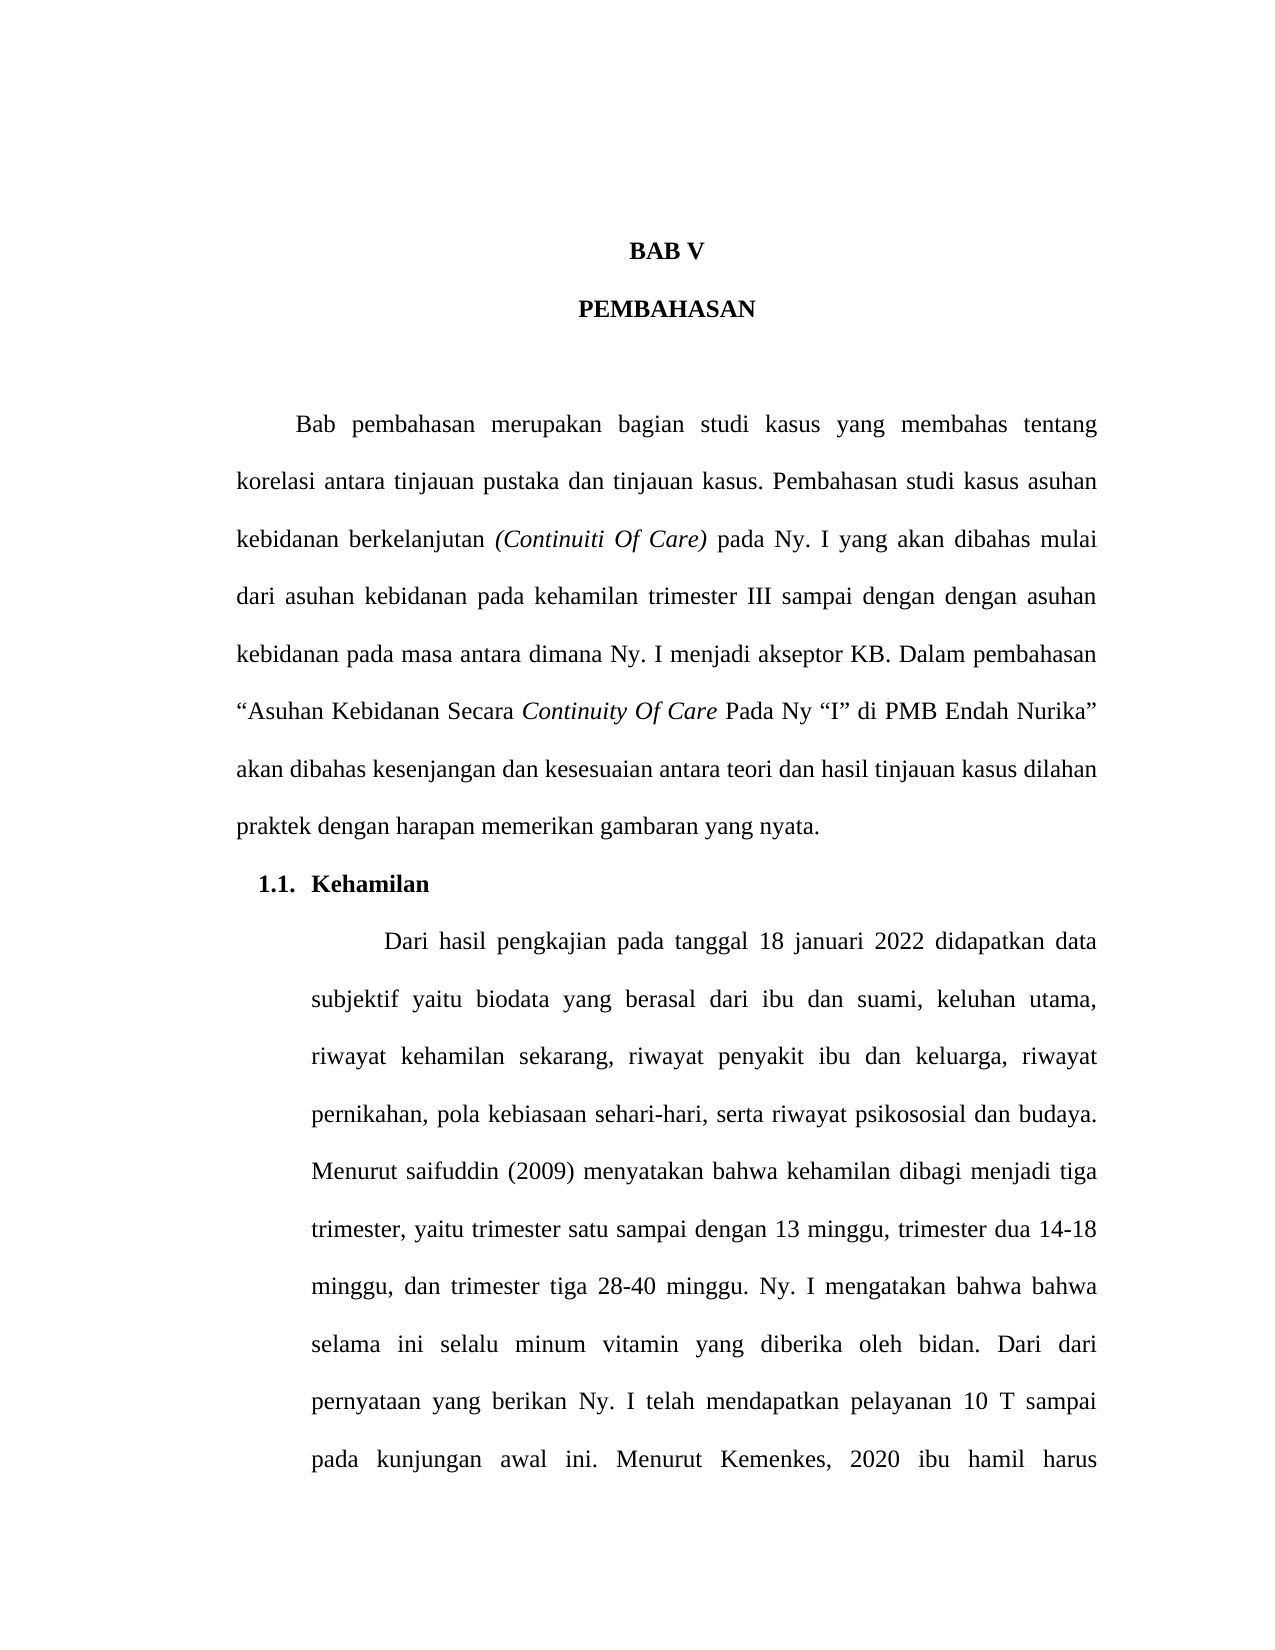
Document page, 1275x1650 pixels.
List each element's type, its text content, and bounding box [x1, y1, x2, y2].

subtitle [311, 926, 1098, 1472]
text Bab pembahasan merupakan bagian studi kasus yang membahas tentang korelasi antara tinjauan pustaka dan tinjauan kasus. Pembahasan studi kasus asuhan kebidanan berkelanjutan (Continuiti Of Care) pada Ny. I yang akan dibahas mulai dari asuhan kebidanan pada kehamilan trimester III sampai dengan dengan asuhan kebidanan pada masa antara dimana Ny. I menjadi akseptor KB. Dalam pembahasan “Asuhan Kebidanan Secara Continuity Of Care Pada Ny “I” di PMB Endah Nurika” akan dibahas kesenjangan dan kesesuaian antara teori dan hasil tinjauan kasus dilahan praktek dengan harapan memerikan gambaran yang nyata. [236, 409, 1098, 840]
subtitle PEMBAHASAN [236, 294, 1098, 322]
subtitle BAB V [236, 236, 1098, 265]
subtitle Kehamilan [258, 869, 1098, 897]
